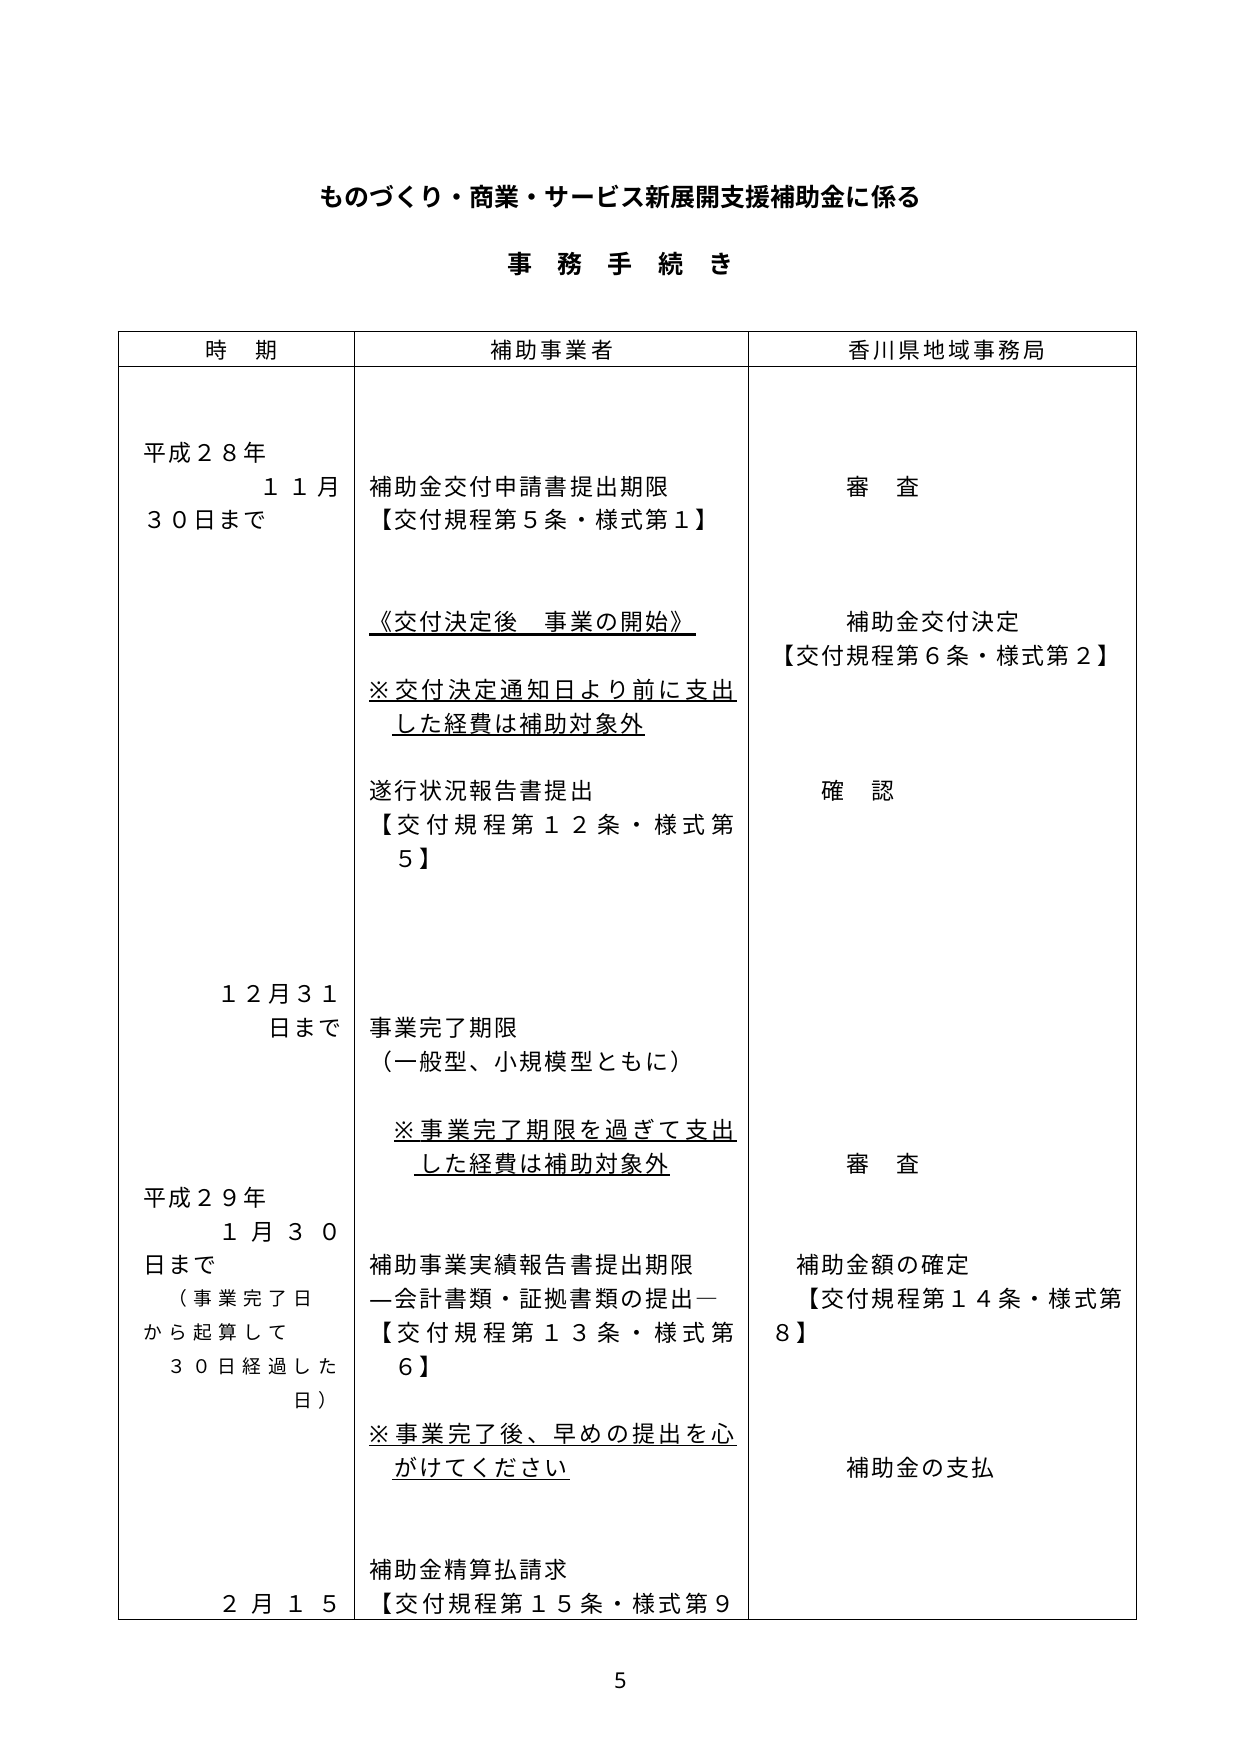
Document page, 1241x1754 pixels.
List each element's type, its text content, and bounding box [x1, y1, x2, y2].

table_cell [355, 367, 748, 1619]
text 事 務 手 続 き [118, 229, 1122, 297]
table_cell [749, 367, 1136, 1619]
table_header 補助事業者 [355, 332, 748, 366]
table_header 時 期 [119, 332, 354, 366]
text ものづくり・商業・サービス新展開支援補助金に係る [118, 161, 1122, 229]
table_header 香川県地域事務局 [749, 332, 1136, 366]
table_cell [119, 367, 354, 1619]
